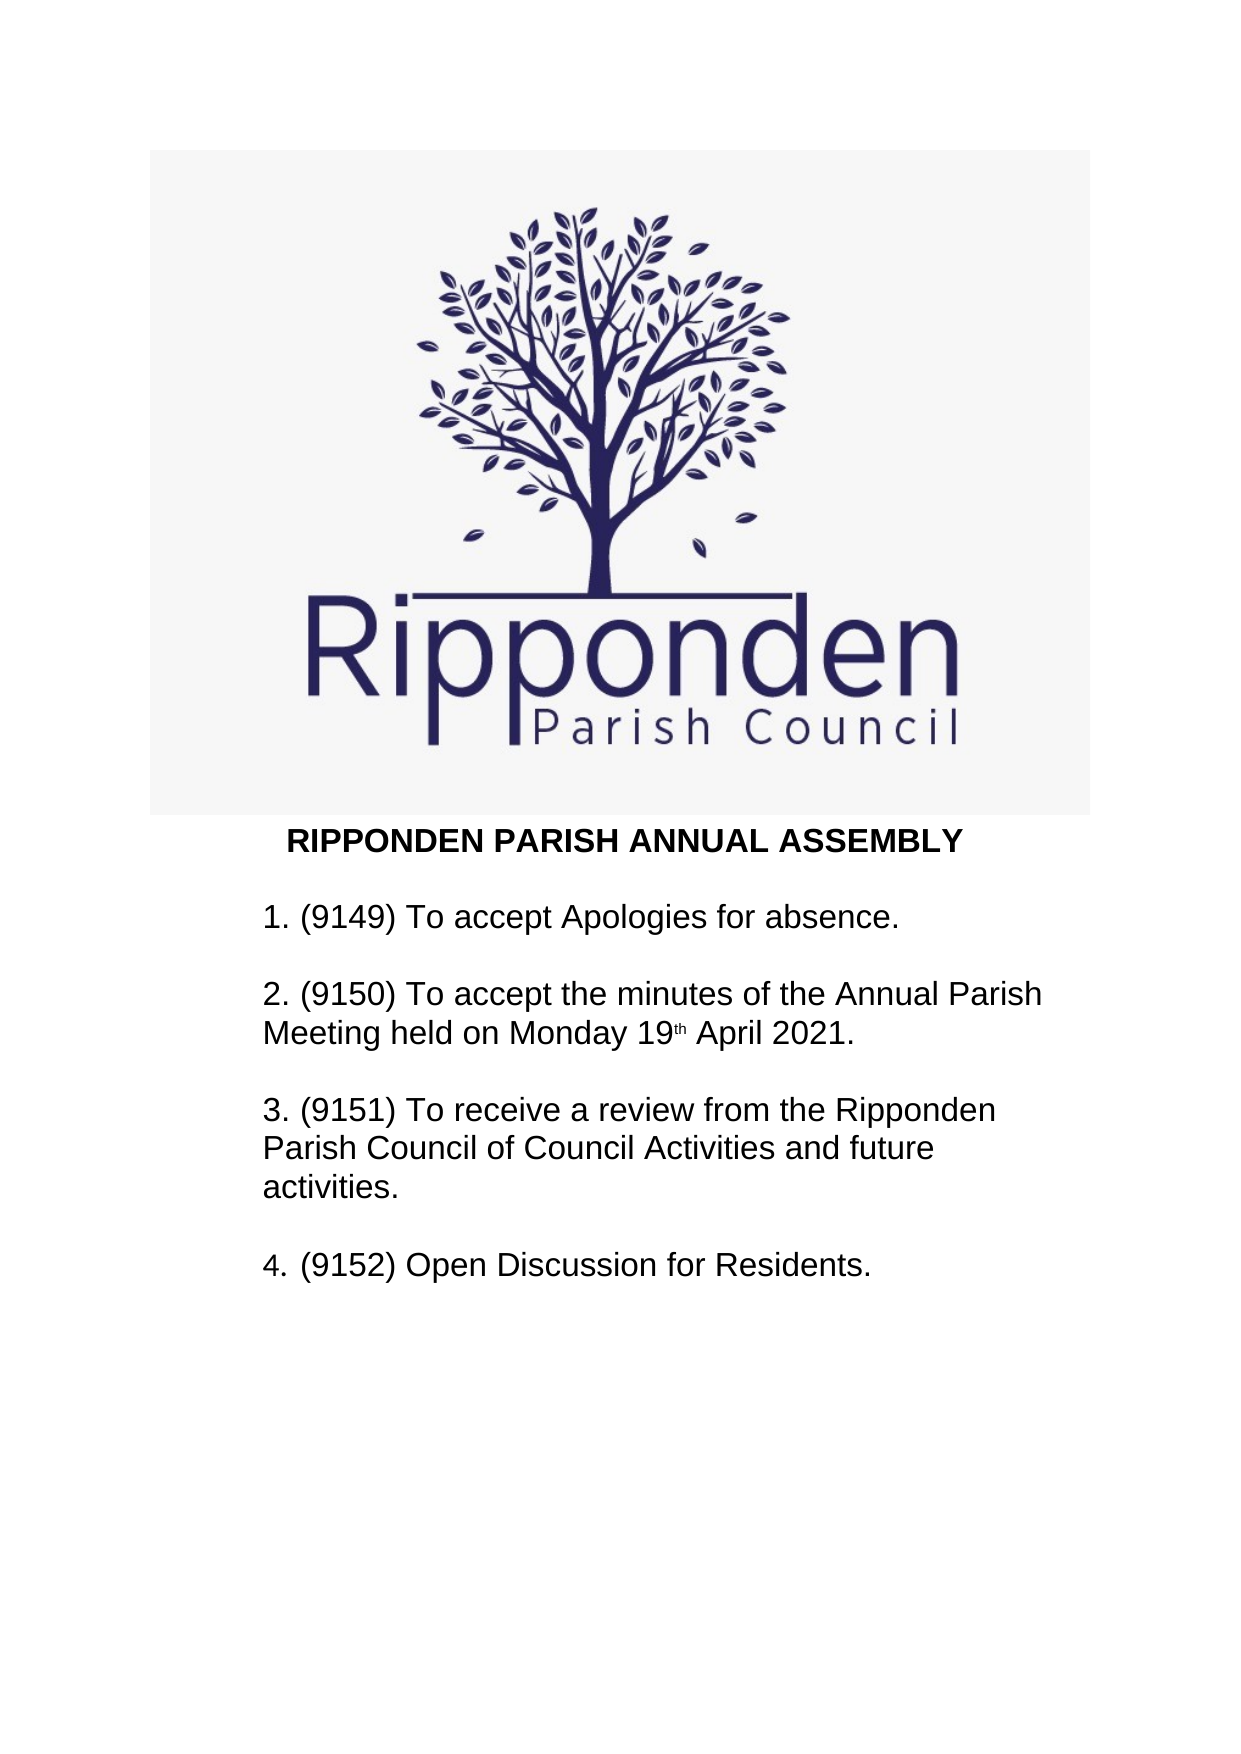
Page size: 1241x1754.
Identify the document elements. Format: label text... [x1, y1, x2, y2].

list (9151) To receive a review from the Ripponden Parish Council of Council Activities and future activities. [262, 1090, 1090, 1205]
list (9150) To accept the minutes of the Annual Parish Meeting held on Monday 19th April 2021. [262, 974, 1090, 1051]
list (9149) To accept Apologies for absence. [262, 898, 1090, 936]
picture [150, 150, 1091, 815]
list (9152) Open Discussion for Residents. [262, 1243, 1090, 1284]
text RIPPONDEN PARISH ANNUAL ASSEMBLY [150, 821, 1109, 859]
